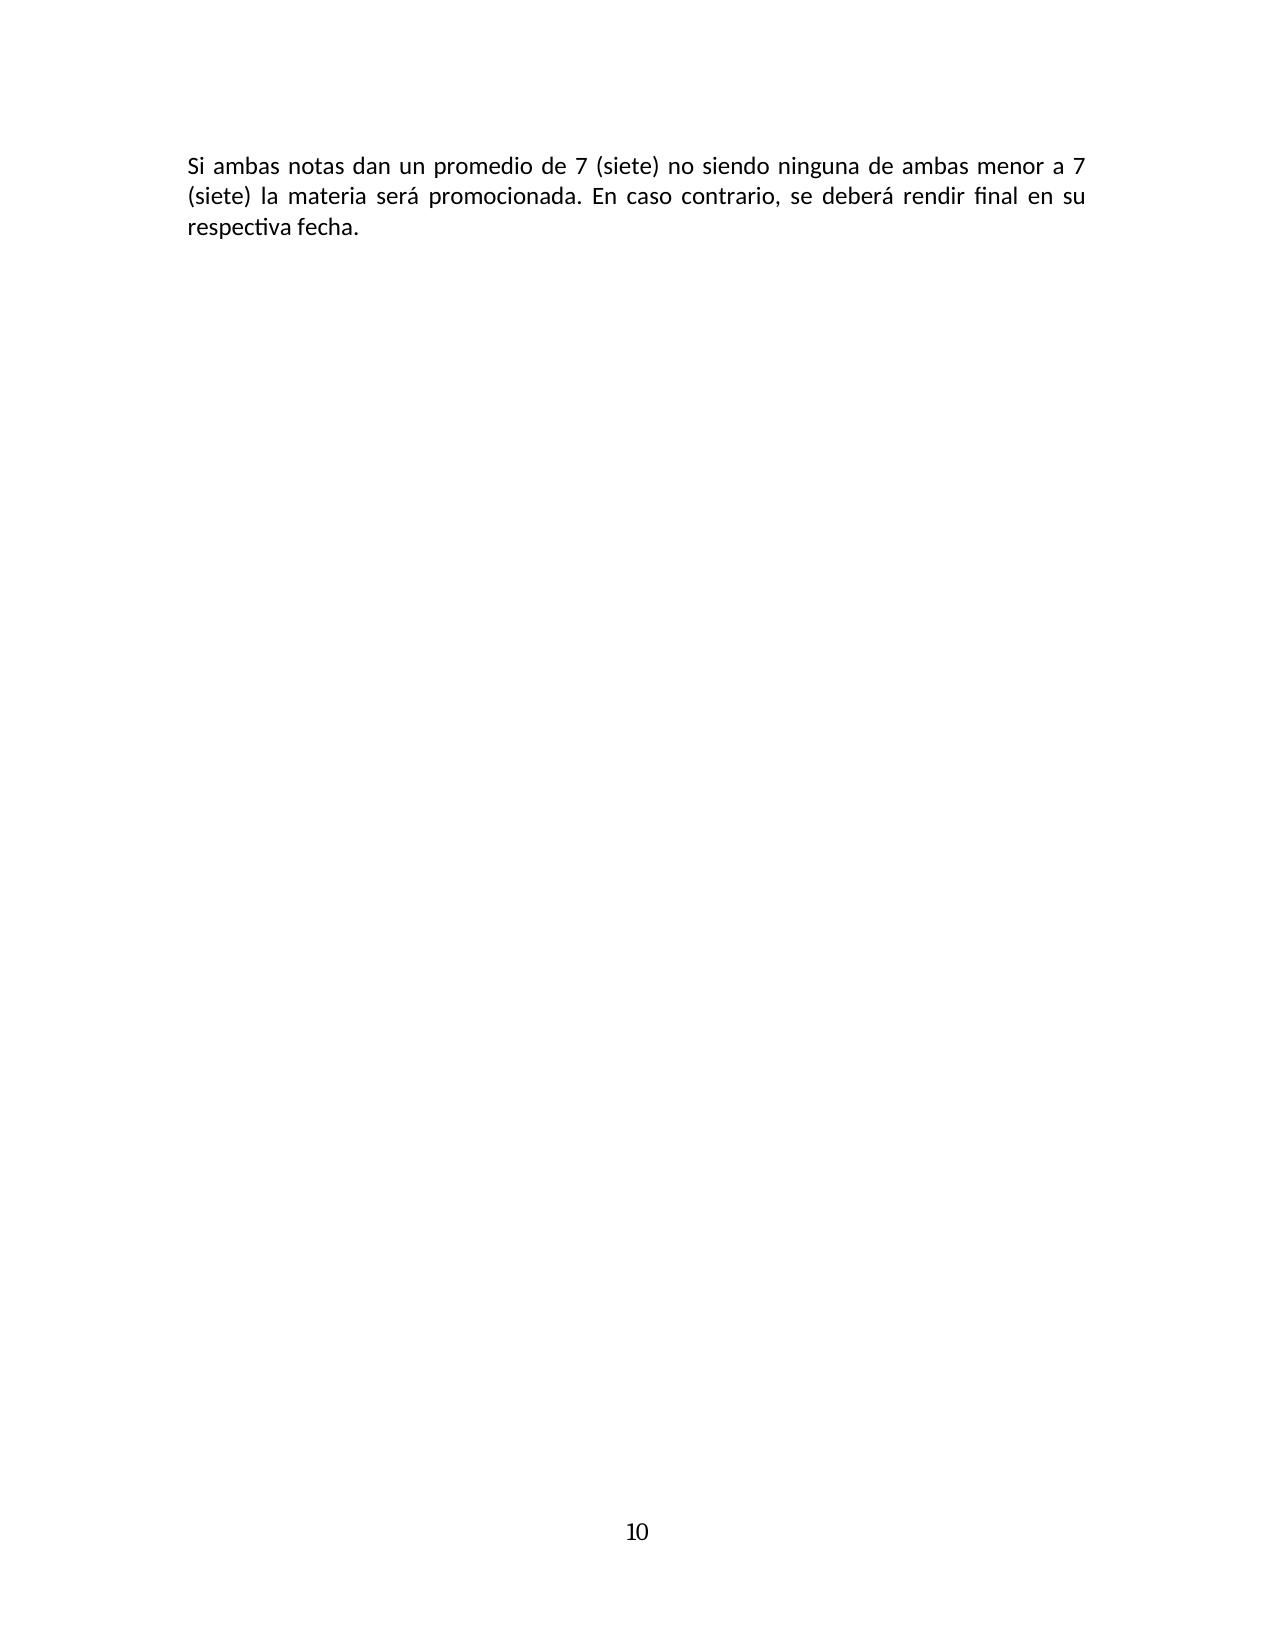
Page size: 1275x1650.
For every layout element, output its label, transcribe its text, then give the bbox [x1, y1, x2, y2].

text Si ambas notas dan un promedio de 7 (siete) no siendo ninguna de ambas menor a 7 (siete) la materia será promocionada. En caso contrario, se deberá rendir final en su respectiva fecha. [187, 150, 1087, 242]
